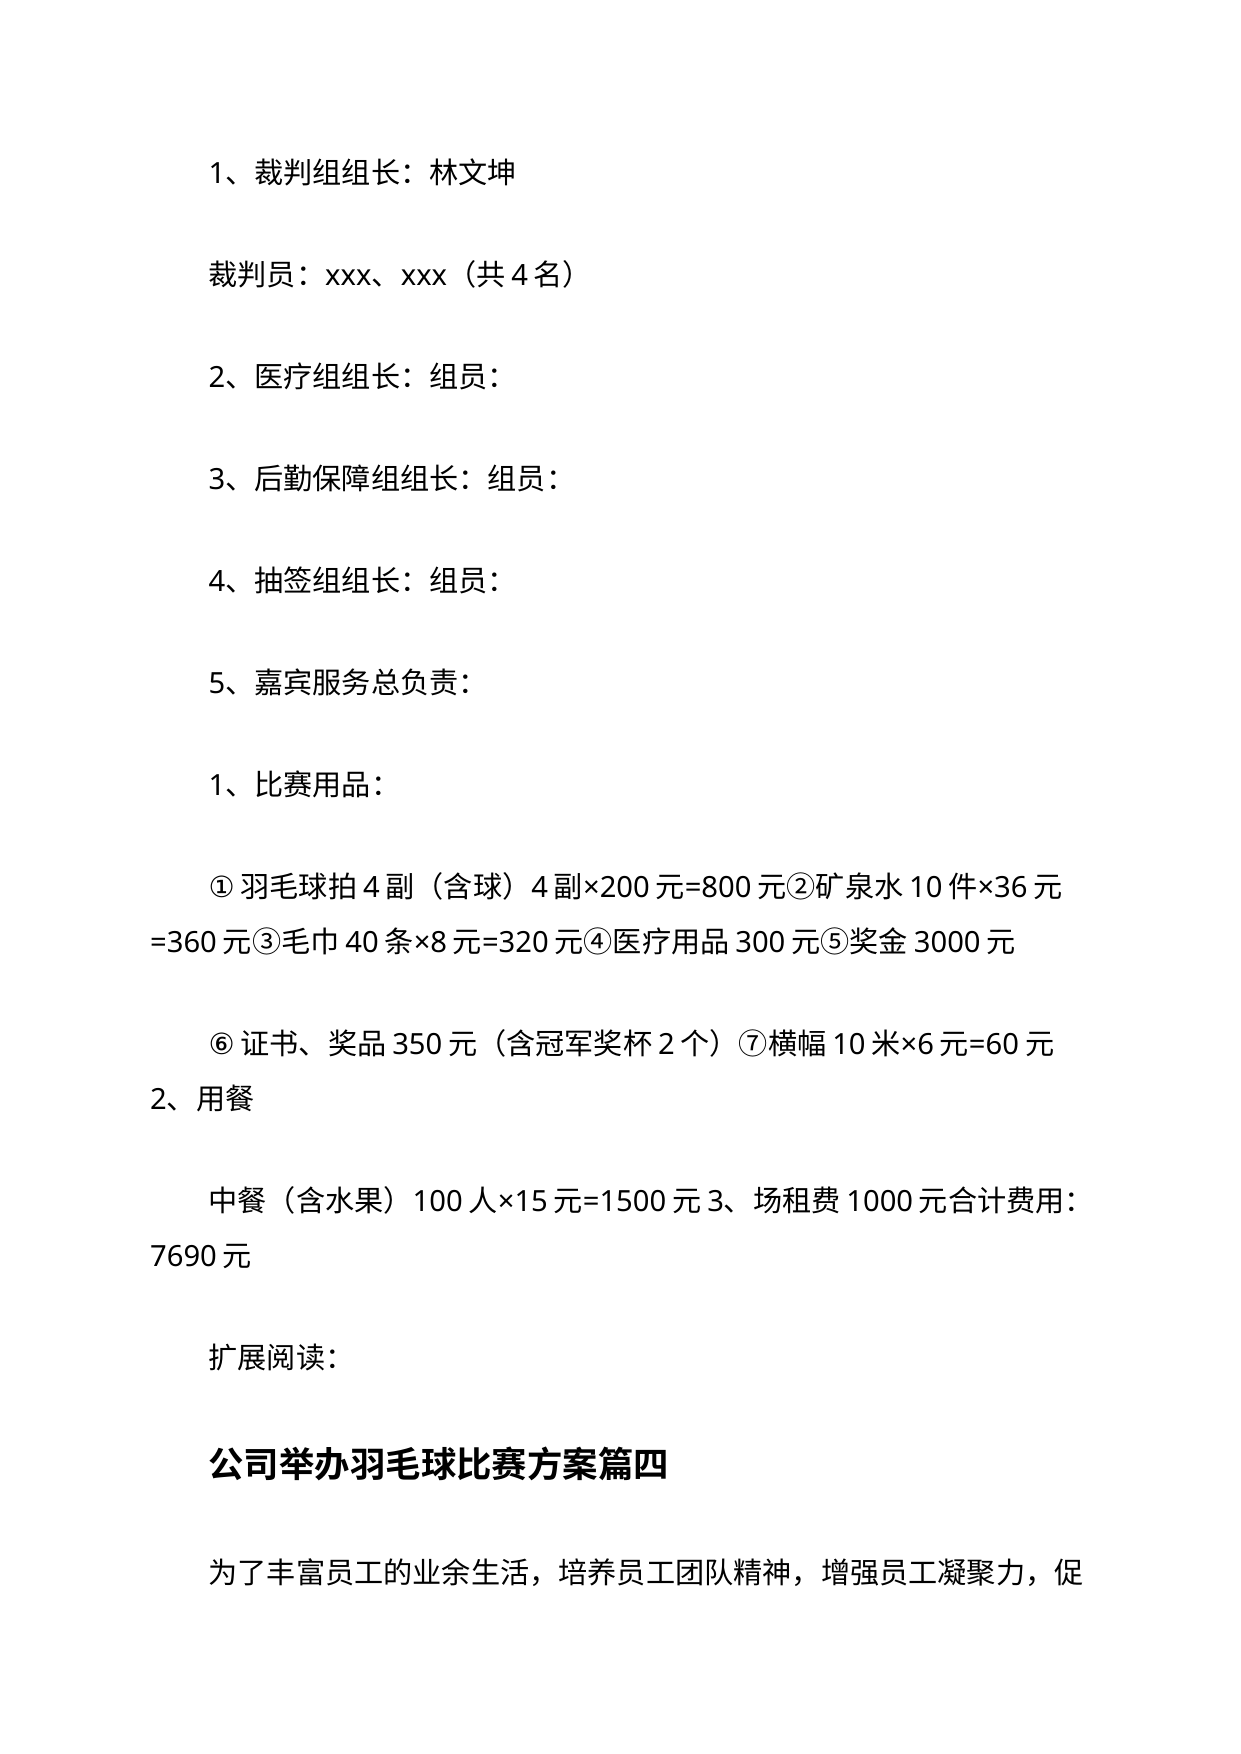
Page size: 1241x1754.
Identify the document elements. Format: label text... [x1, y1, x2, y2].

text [150, 1550, 1090, 1592]
text 中餐（含水果）100人×15元=1500元3、场租费1000元合计费用：7690元 [150, 1178, 1090, 1275]
text 扩展阅读： [150, 1335, 1090, 1377]
text ⑥证书、奖品350元（含冠军奖杯2个）⑦横幅10米×6元=60元2、用餐 [150, 1021, 1090, 1118]
text 1、裁判组组长：林文坤 [150, 150, 1090, 192]
text 裁判员：xxx、xxx（共4名） [150, 252, 1090, 294]
text 公司举办羽毛球比赛方案篇四 [150, 1437, 1090, 1488]
text 5、嘉宾服务总负责： [150, 660, 1090, 702]
text 3、后勤保障组组长：组员： [150, 456, 1090, 498]
text 2、医疗组组长：组员： [150, 354, 1090, 396]
text 4、抽签组组长：组员： [150, 558, 1090, 600]
text 1、比赛用品： [150, 762, 1090, 804]
text ①羽毛球拍4副（含球）4副×200元=800元②矿泉水10件×36元=360元③毛巾40条×8元=320元④医疗用品300元⑤奖金3000元 [150, 864, 1090, 961]
